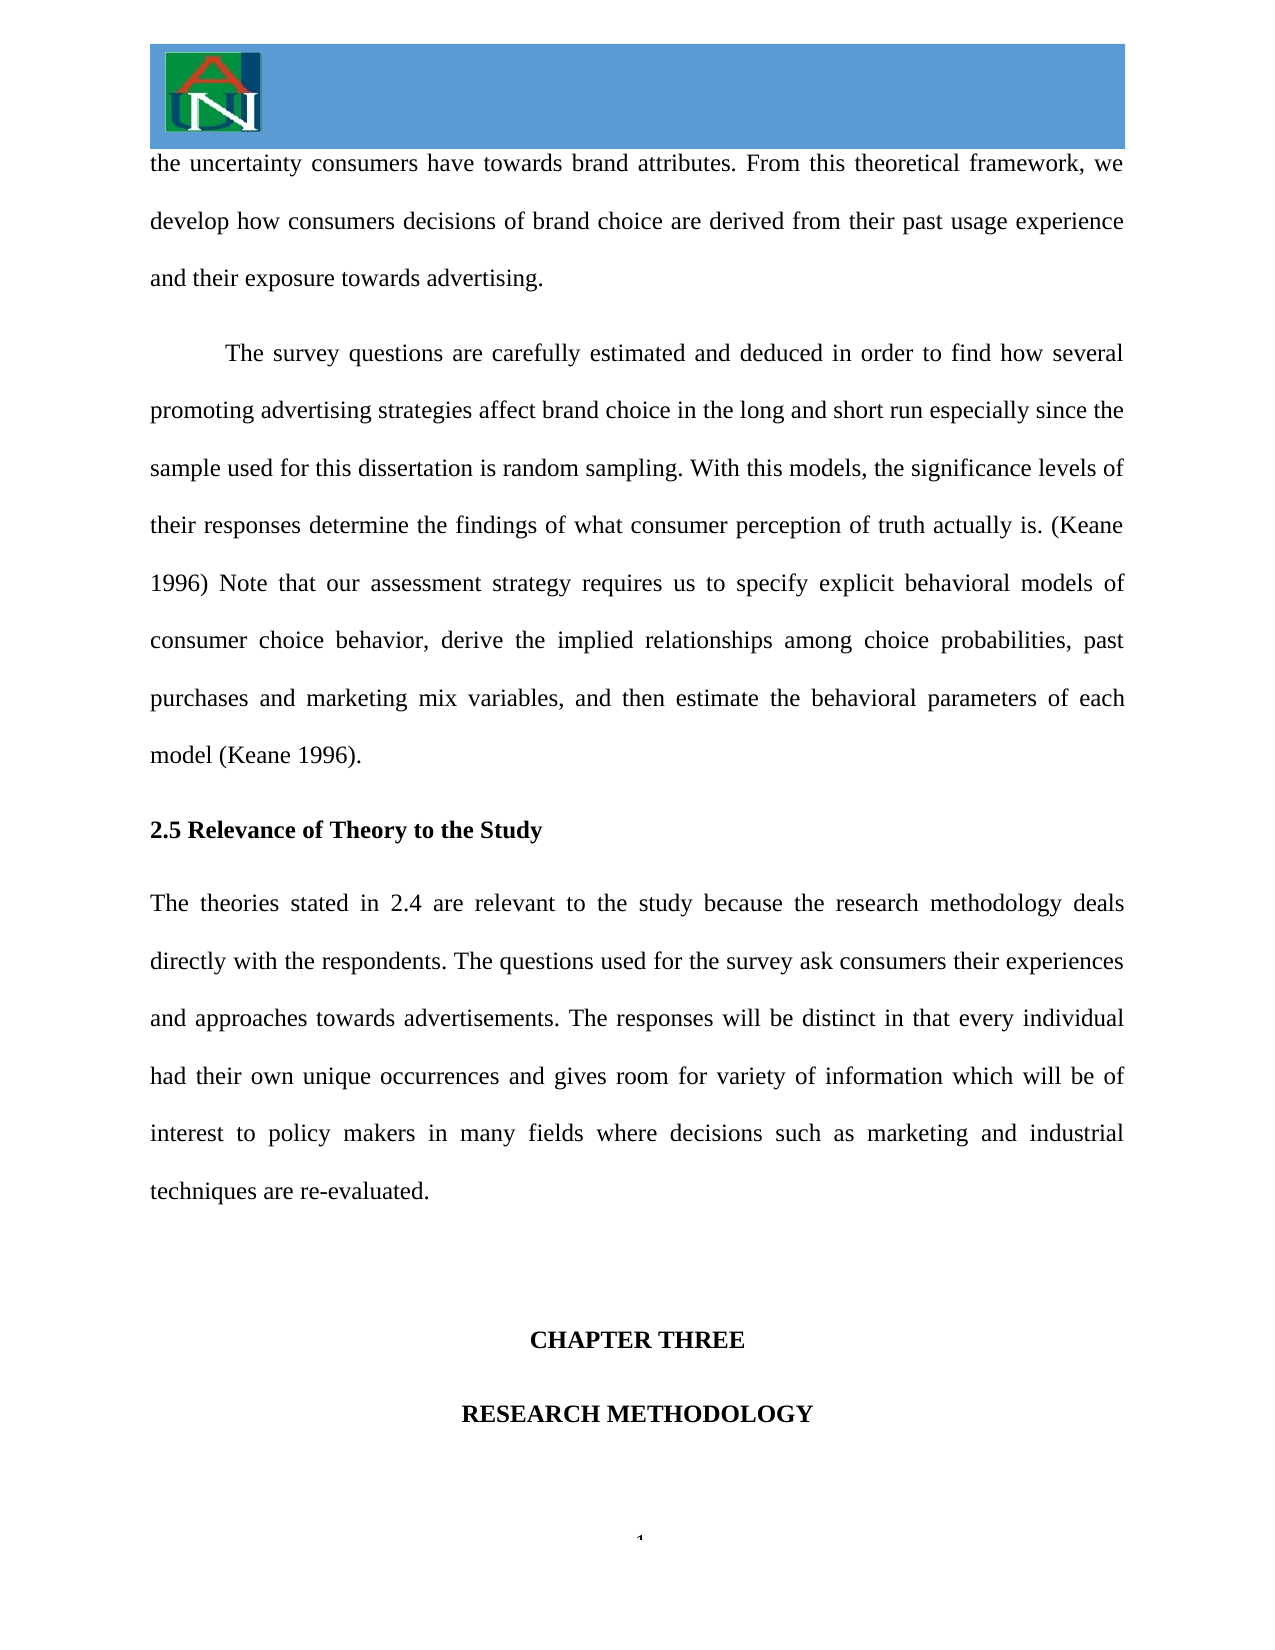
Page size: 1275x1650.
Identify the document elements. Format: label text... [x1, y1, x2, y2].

text The theories stated in 2.4 are relevant to the study because the research methodology deals directly with the respondents. The questions used for the survey ask consumers their experiences and approaches towards advertisements. The responses will be distinct in that every individual had their own unique occurrences and gives room for variety of information which will be of interest to policy makers in many fields where decisions such as marketing and industrial techniques are re-evaluated. [150, 888, 1126, 1205]
subtitle Relevance of Theory to the Study [150, 815, 1171, 843]
picture [165, 52, 262, 132]
text the uncertainty consumers have towards brand attributes. From this theoretical framework, we develop how consumers decisions of brand choice are derived from their past usage experience and their exposure towards advertising. [150, 148, 1125, 292]
subtitle CHAPTER THREE RESEARCH METHODOLOGY [461, 1325, 814, 1428]
text The survey questions are carefully estimated and deduced in order to find how several promoting advertising strategies affect brand choice in the long and short run especially since the sample used for this dissertation is random sampling. With this models, the significance levels of their responses determine the findings of what consumer perception of truth actually is. (Keane 1996) Note that our assessment strategy requires us to specify explicit behavioral models of consumer choice behavior, derive the implied relationships among choice probabilities, past purchases and marketing mix variables, and then estimate the behavioral parameters of each model (Keane 1996). [150, 338, 1125, 769]
